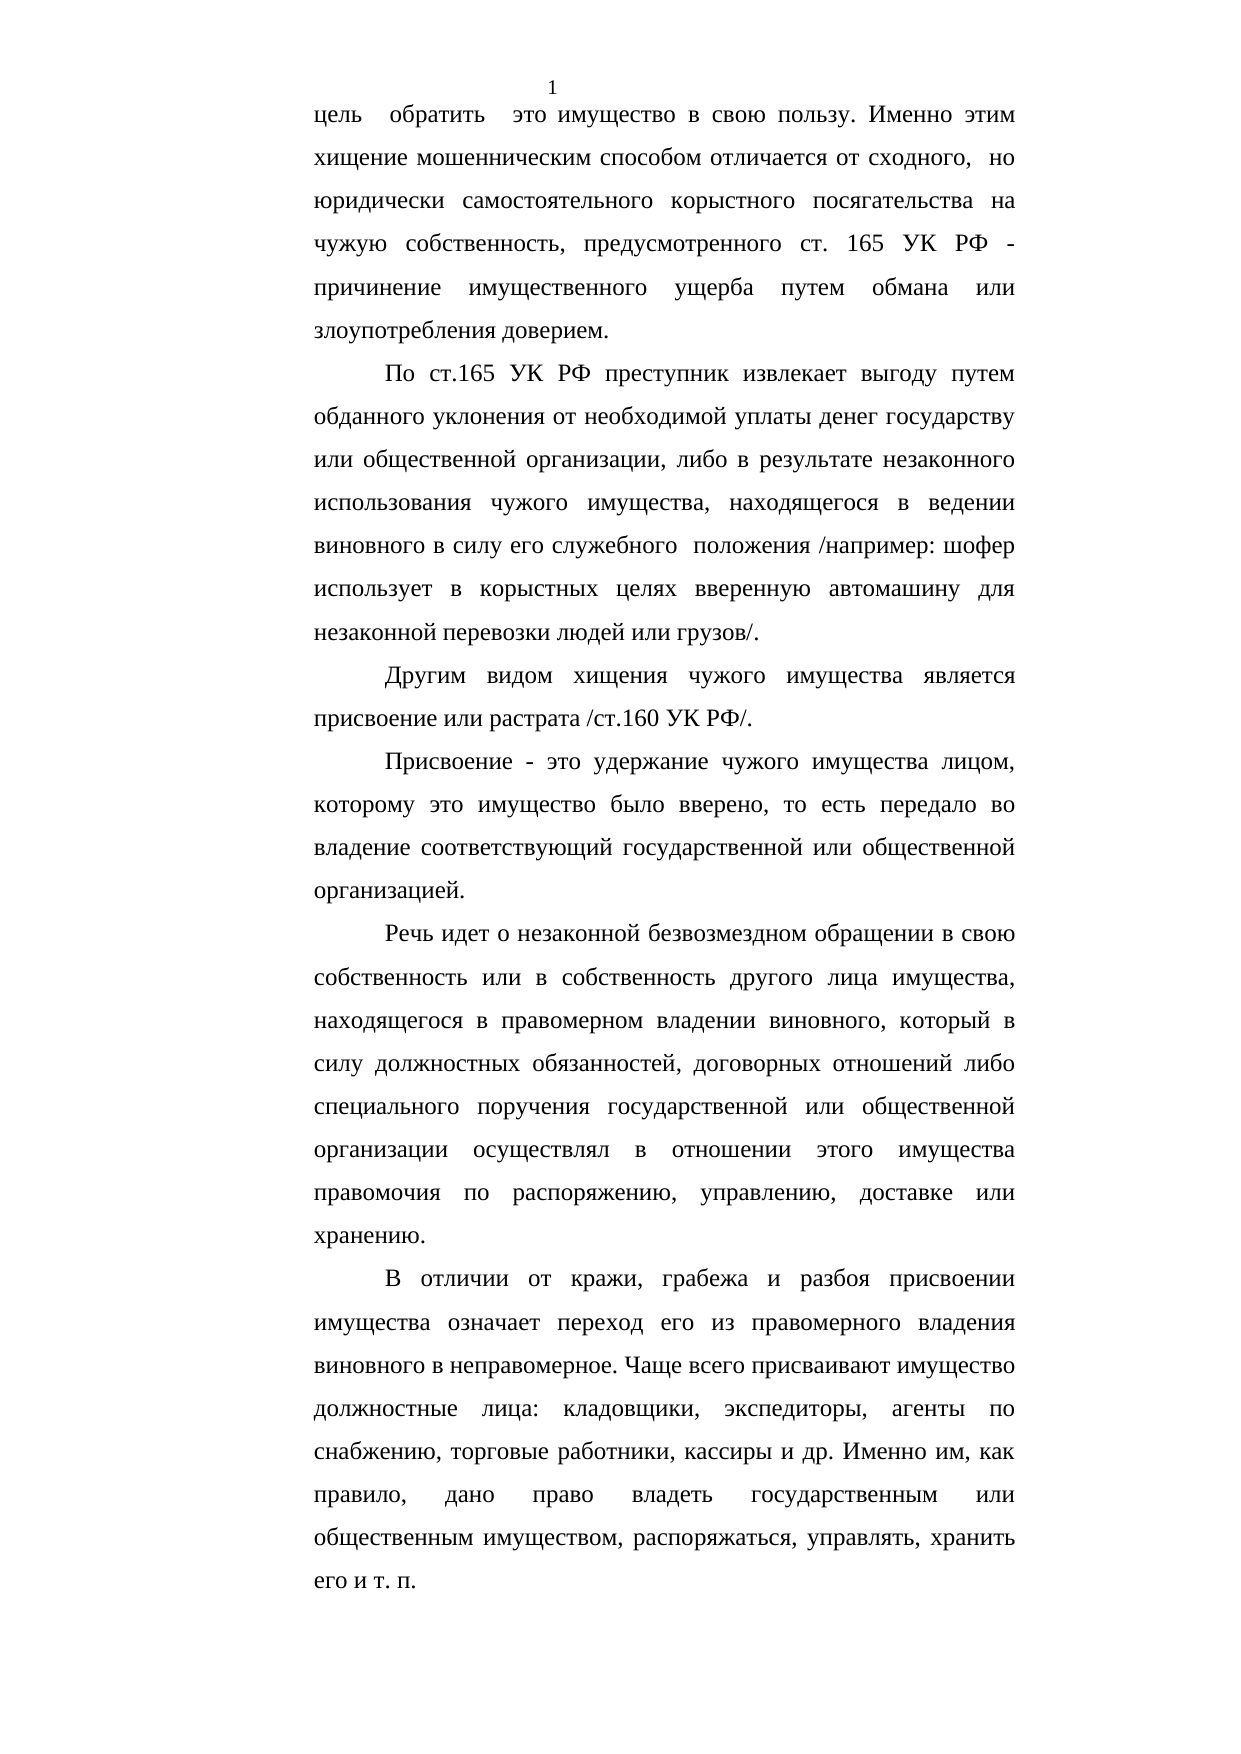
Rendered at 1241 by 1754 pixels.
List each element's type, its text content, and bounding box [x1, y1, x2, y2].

text Другим видом хищения чужого имущества является присвоение или растрата /ст.160 УК РФ/. [314, 660, 1016, 732]
text Речь идет о незаконной безвозмездном обращении в свою собственность или в собственность другого лица имущества, находящегося в правомерном владении виновного, который в силу должностных обязанностей, договорных отношений либо специального поручения государственной или общественной организации осуществлял в отношении этого имущества правомочия по распоряжению, управлению, доставке или хранению. [314, 918, 1016, 1249]
text В отличии от кражи, грабежа и разбоя присвоении имущества означает переход его из правомерного владения виновного в неправомерное. Чаще всего присваивают имущество должностные лица: кладовщики, экспедиторы, агенты по снабжению, торговые работники, кассиры и др. Именно им, как правило, дано право владеть государственным или общественным имуществом, распоряжаться, управлять, хранить его и т. п. [314, 1263, 1016, 1594]
text По ст.165 УК РФ преступник извлекает выгоду путем обданного уклонения от необходимой уплаты денег государству или общественной организации, либо в результате незаконного использования чужого имущества, находящегося в ведении виновного в силу его служебного положения /например: шофер использует в корыстных целях вверенную автомашину для незаконной перевозки людей или грузов/. [314, 358, 1016, 645]
text Присвоение - это удержание чужого имущества лицом, которому это имущество было вверено, то есть передало во владение соответствующий государственной или общественной организацией. [314, 746, 1016, 904]
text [314, 99, 1016, 343]
